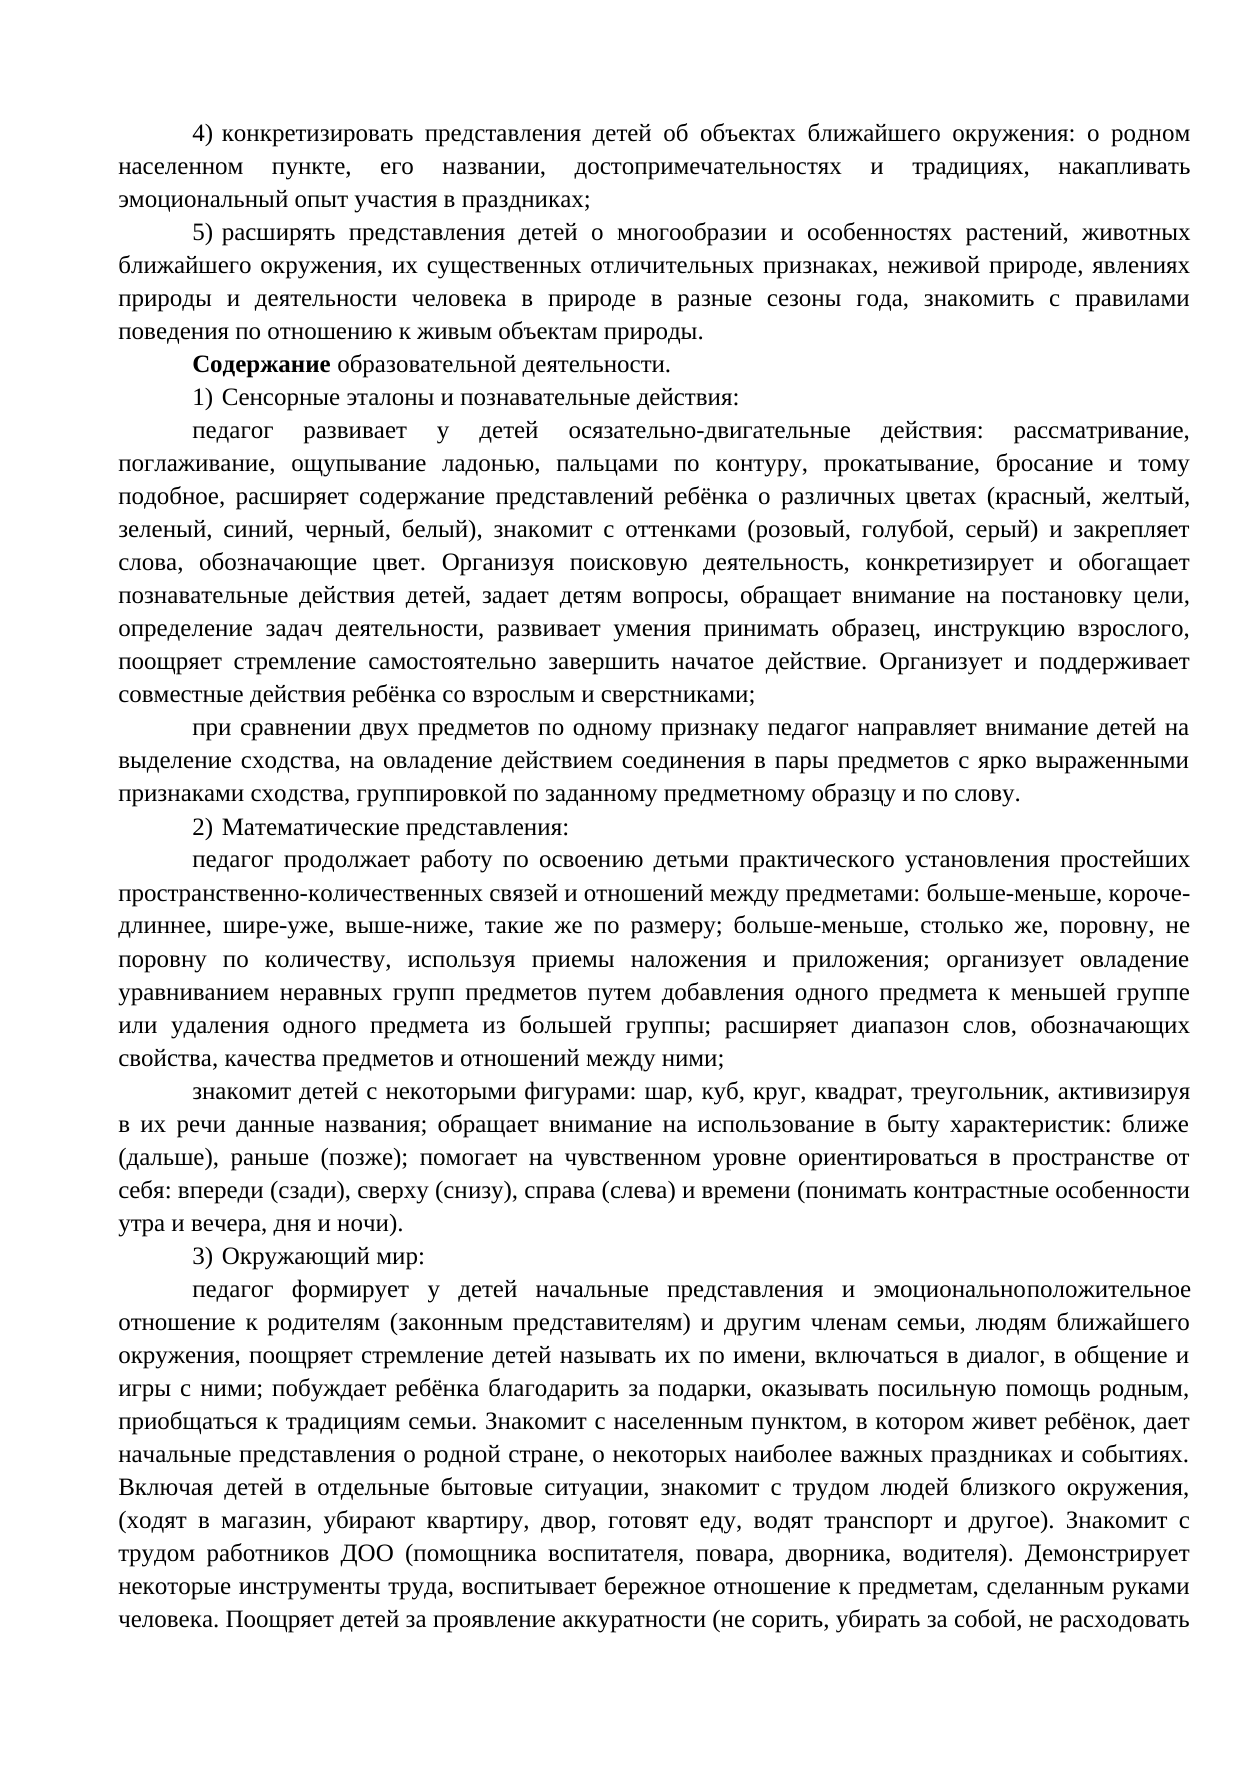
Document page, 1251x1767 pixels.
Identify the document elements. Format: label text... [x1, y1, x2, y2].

text при сравнении двух предметов по одному признаку педагог направляет внимание детей на выделение сходства, на овладение действием соединения в пары предметов с ярко выраженными признаками сходства, группировкой по заданному предметному образцу и по слову. [118, 712, 1191, 807]
list Окружающий мир: [118, 1241, 1191, 1269]
text педагог продолжает работу по освоению детьми практического установления простейших пространственно-количественных связей и отношений между предметами: больше-меньше, короче-длиннее, шире-уже, выше-ниже, такие же по размеру; больше-меньше, столько же, поровну, не поровну по количеству, используя приемы наложения и приложения; организует овладение уравниванием неравных групп предметов путем добавления одного предмета к меньшей группе или удаления одного предмета из большей группы; расширяет диапазон слов, обозначающих свойства, качества предметов и отношений между ними; [118, 844, 1191, 1071]
list Сенсорные эталоны и познавательные действия: [118, 382, 1191, 411]
text педагог развивает у детей осязательно-двигательные действия: рассматривание, поглаживание, ощупывание ладонью, пальцами по контуру, прокатывание, бросание и тому подобное, расширяет содержание представлений ребёнка о различных цветах (красный, желтый, зеленый, синий, черный, белый), знакомит с оттенками (розовый, голубой, серый) и закрепляет слова, обозначающие цвет. Организуя поисковую деятельность, конкретизирует и обогащает познавательные действия детей, задает детям вопросы, обращает внимание на постановку цели, определение задач деятельности, развивает умения принимать образец, инструкцию взрослого, поощряет стремление самостоятельно завершить начатое действие. Организует и поддерживает совместные действия ребёнка со взрослым и сверстниками; [118, 415, 1191, 708]
text знакомит детей с некоторыми фигурами: шар, куб, круг, квадрат, треугольник, активизируя в их речи данные названия; обращает внимание на использование в быту характеристик: ближе (дальше), раньше (позже); помогает на чувственном уровне ориентироваться в пространстве от себя: впереди (сзади), сверху (снизу), справа (слева) и времени (понимать контрастные особенности утра и вечера, дня и ночи). [118, 1076, 1191, 1237]
text Содержание образовательной деятельности. [118, 349, 1191, 378]
list Математические представления: [118, 812, 1191, 840]
list конкретизировать представления детей об объектах ближайшего окружения: о родном населенном пункте, его названии, достопримечательностях и традициях, накапливать эмоциональный опыт участия в праздниках; [118, 118, 1191, 213]
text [118, 1274, 1191, 1633]
list расширять представления детей о многообразии и особенностях растений, животных ближайшего окружения, их существенных отличительных признаках, неживой природе, явлениях природы и деятельности человека в природе в разные сезоны года, знакомить с правилами поведения по отношению к живым объектам природы. [118, 217, 1191, 345]
